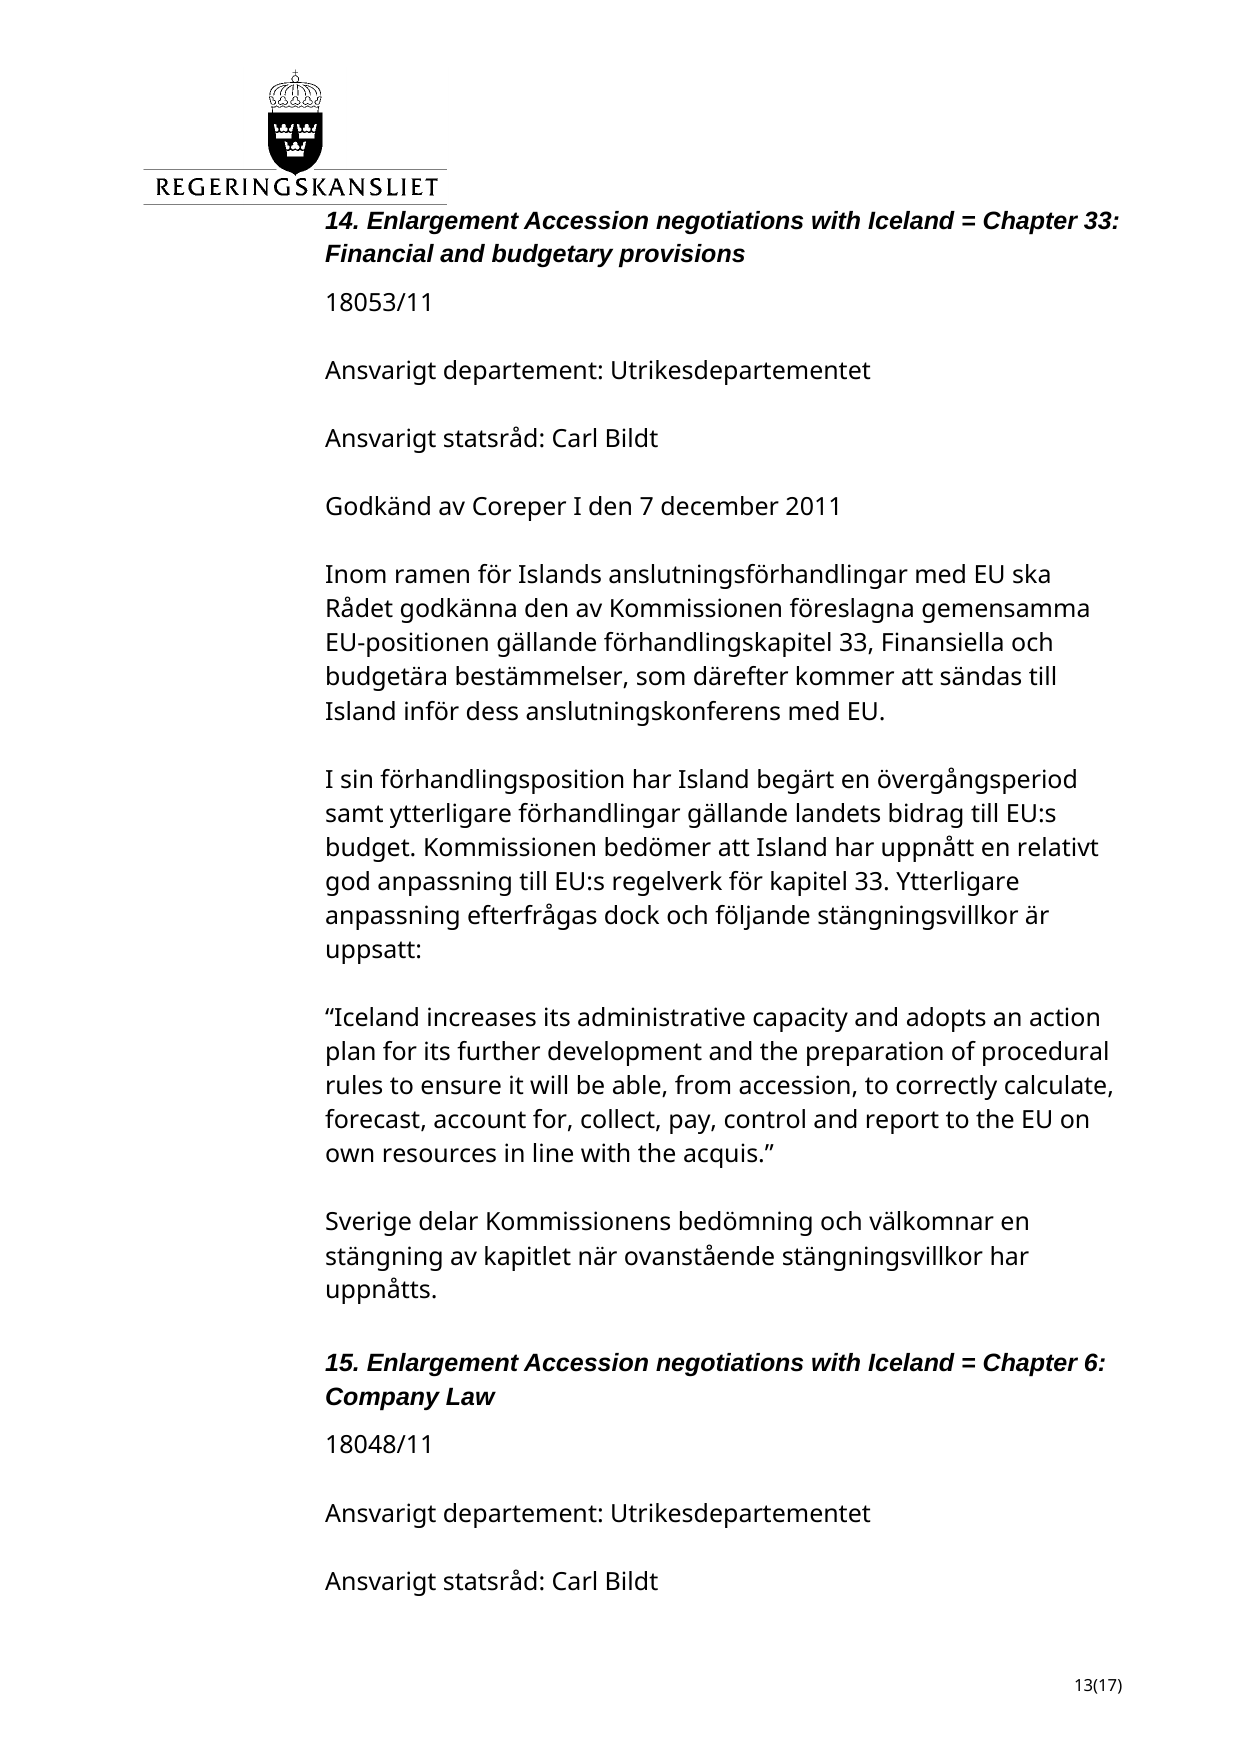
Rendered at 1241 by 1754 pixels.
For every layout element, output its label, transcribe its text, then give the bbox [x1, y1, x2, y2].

subtitle 15. Enlargement Accession negotiations with Iceland = Chapter 6: Company Law [325, 1344, 1122, 1410]
text I sin förhandlingsposition har Island begärt en övergångsperiod samt ytterligare förhandlingar gällande landets bidrag till EU:s budget. Kommissionen bedömer att Island har uppnått en relativt god anpassning till EU:s regelverk för kapitel 33. Ytterligare anpassning efterfrågas dock och följande stängningsvillkor är uppsatt: [325, 761, 1122, 966]
text Ansvarigt statsråd: Carl Bildt [325, 1563, 1122, 1597]
text Sverige delar Kommissionens bedömning och välkomnar en stängning av kapitlet när ovanstående stängningsvillkor har uppnåtts. [325, 1204, 1122, 1306]
picture [141, 67, 449, 207]
text Ansvarigt departement: Utrikesdepartementet [325, 352, 1122, 387]
text 18053/11 [325, 284, 1122, 318]
text 18048/11 [325, 1427, 1122, 1461]
text Ansvarigt statsråd: Carl Bildt [325, 421, 1122, 455]
text Ansvarigt departement: Utrikesdepartementet [325, 1495, 1122, 1529]
text “Iceland increases its administrative capacity and adopts an action plan for its further development and the preparation of procedural rules to ensure it will be able, from accession, to correctly calculate, forecast, account for, collect, pay, control and report to the EU on own resources in line with the acquis.” [325, 1000, 1122, 1170]
subtitle 14. Enlargement Accession negotiations with Iceland = Chapter 33: Financial and budgetary provisions [325, 161, 1122, 268]
text Inom ramen för Islands anslutningsförhandlingar med EU ska Rådet godkänna den av Kommissionen föreslagna gemensamma EU-positionen gällande förhandlingskapitel 33, Finansiella och budgetära bestämmelser, som därefter kommer att sändas till Island inför dess anslutningskonferens med EU. [325, 557, 1122, 727]
text Godkänd av Coreper I den 7 december 2011 [325, 489, 1122, 523]
